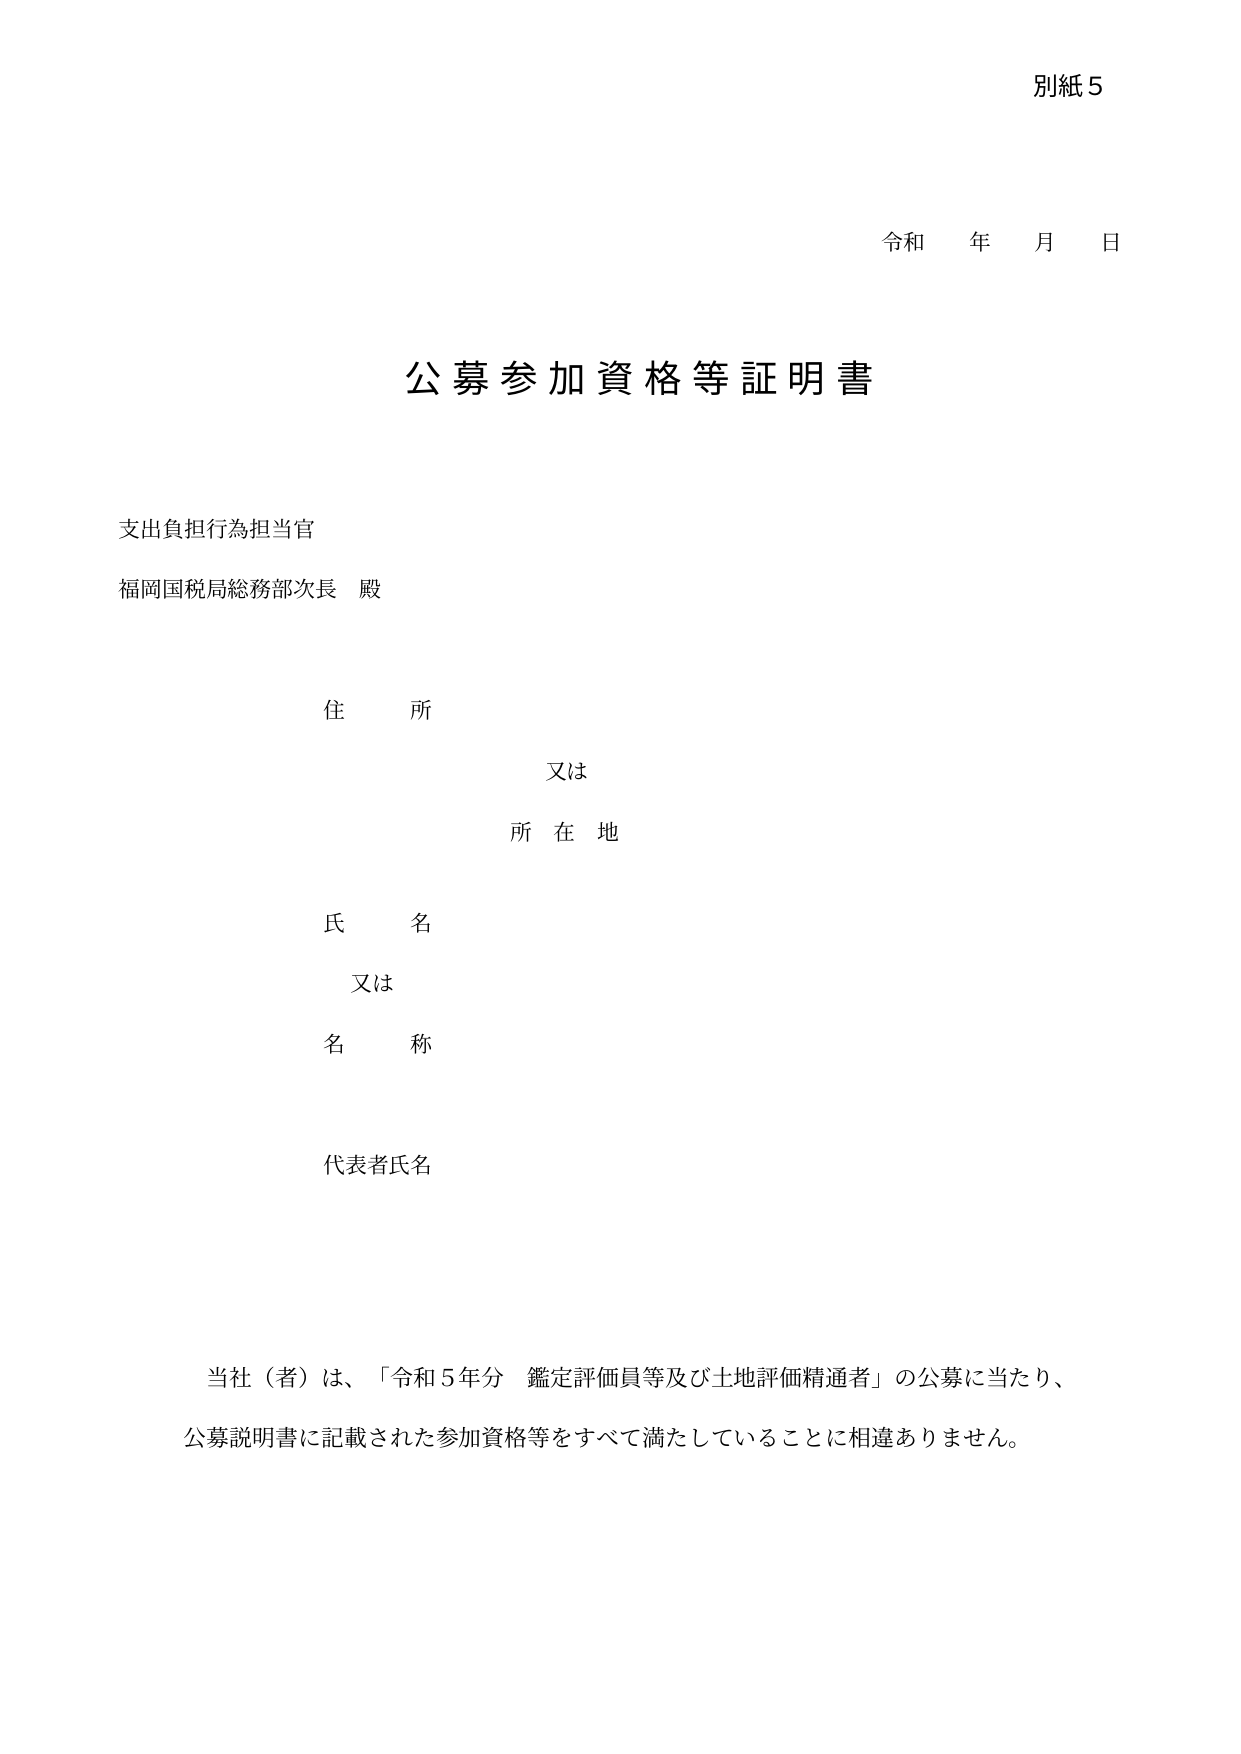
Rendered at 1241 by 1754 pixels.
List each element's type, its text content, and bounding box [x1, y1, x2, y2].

text 公募参加資格等証明書 [156, 346, 1122, 407]
text 福岡国税局総務部次長 殿 [118, 558, 1122, 618]
text 支出負担行為担当官 [118, 497, 1122, 558]
text 名 称 [118, 1013, 1122, 1073]
text 所 在 地 [193, 800, 1122, 861]
text 当社（者）は、「令和５年分 鑑定評価員等及び土地評価精通者」の公募に当たり、公募説明書に記載された参加資格等をすべて満たしていることに相違ありません。 [184, 1346, 1078, 1467]
text 又は [118, 952, 1122, 1013]
text 住 所 [118, 679, 1122, 740]
text 代表者氏名 [118, 1134, 1122, 1194]
text 又は [118, 740, 1122, 800]
text 令和 年 月 日 [118, 210, 1122, 271]
text 氏 名 [118, 891, 1122, 952]
